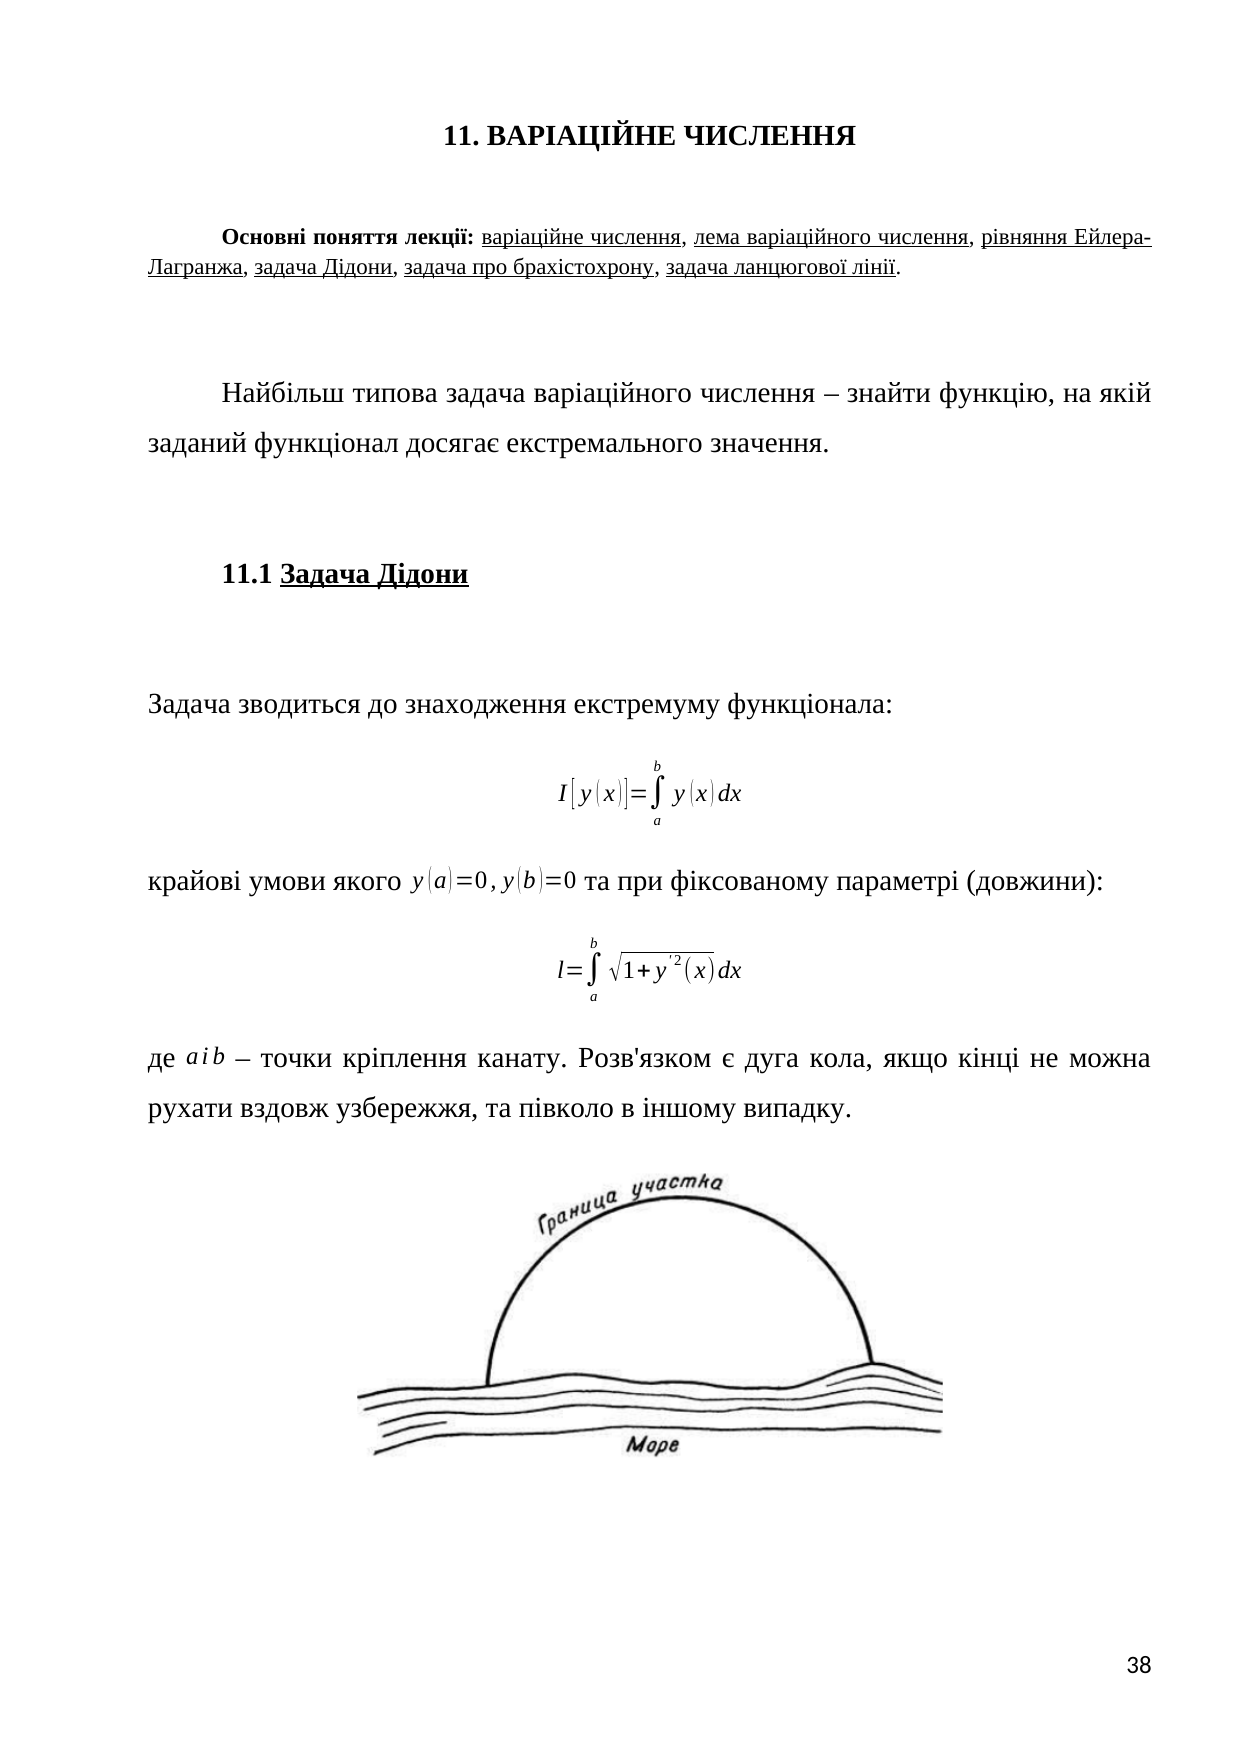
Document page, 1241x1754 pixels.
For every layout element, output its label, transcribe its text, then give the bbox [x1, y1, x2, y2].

subtitle 11. ВАРІАЦІЙНЕ ЧИСЛЕННЯ [148, 118, 1152, 152]
text Основні поняття лекції: варіаційне числення, лема варіаційного числення, рівняння Ейлера-Лагранжа, задача Дідони, задача про брахістохрону, задача ланцюгової лінії. [148, 223, 1152, 279]
text Найбільш типова задача варіаційного числення – знайти функцію, на якій заданий функціонал досягає екстремального значення. [148, 375, 1152, 459]
picture [350, 1161, 949, 1467]
text Задача зводиться до знаходження екстремуму функціонала: [148, 687, 1152, 720]
text 11.1 Задача Дідони [148, 556, 1152, 589]
text де – точки кріплення канату. Розв'язком є дуга кола, якщо кінці не можна рухати вздовж узбережжя, та півколо в іншому випадку. [148, 1040, 1152, 1124]
text крайові умови якого та при фіксованому параметрі (довжини): [148, 863, 1152, 897]
